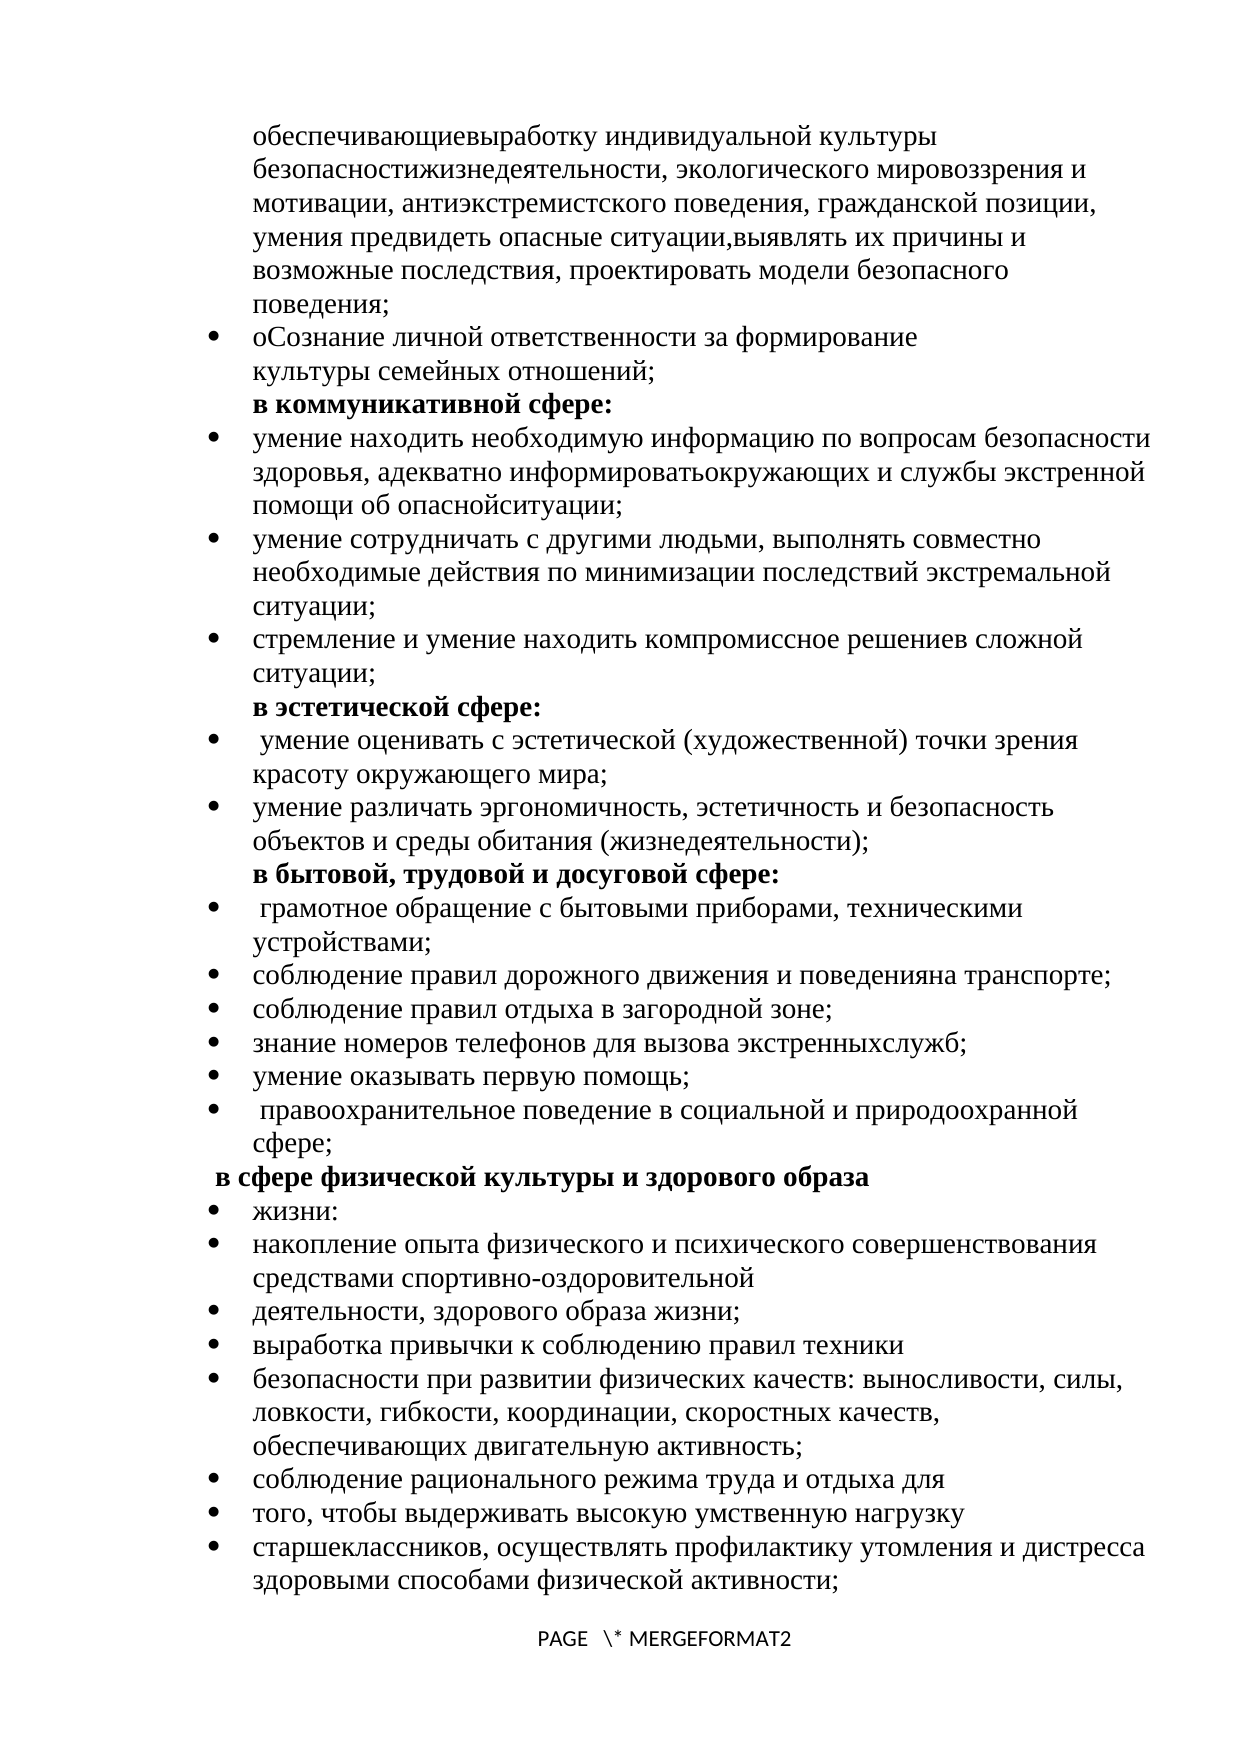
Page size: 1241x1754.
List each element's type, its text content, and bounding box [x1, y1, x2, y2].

list соблюдение правил отдыха в загородной зоне; [215, 991, 1152, 1025]
list грамотное обращение с бытовыми приборами, техническими устройствами; [215, 890, 1152, 957]
list безопасности при развитии физических качеств: выносливости, силы, ловкости, гибкости, координации, скоростных качеств, обеспечивающих двигательную активность; [215, 1361, 1152, 1462]
text культуры семейных отношений; [252, 353, 1152, 387]
list стремление и умение находить компромиссное решениев сложной ситуации; [215, 622, 1152, 689]
list умение оказывать первую помощь; [215, 1058, 1152, 1092]
list старшеклассников, осуществлять профилактику утомления и дистресса здоровыми способами физической активности; [215, 1529, 1152, 1596]
list выработка привычки к соблюдению правил техники [215, 1327, 1152, 1361]
list деятельности, здорового образа жизни; [215, 1293, 1152, 1327]
list накопление опыта физического и психического совершенствования средствами спортивно-оздоровительной [215, 1226, 1152, 1293]
list знание номеров телефонов для вызова экстренныхслужб; [215, 1025, 1152, 1058]
text в эстетической сфере: [252, 689, 1152, 722]
list того, чтобы выдерживать высокую умственную нагрузку [215, 1495, 1152, 1529]
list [215, 118, 1152, 319]
list умение находить необходимую информацию по вопросам безопасности здоровья, адекватно информироватьокружающих и службы экстренной помощи об опаснойситуации; [215, 420, 1152, 521]
text в коммуникативной сфере: [252, 387, 1152, 420]
list оСознание личной ответственности за формирование [215, 319, 1152, 353]
list умение оценивать с эстетической (художественной) точки зрения красоту окружающего мира; [215, 722, 1152, 789]
list правоохранительное поведение в социальной и природоохранной сфере; [215, 1092, 1152, 1159]
list соблюдение правил дорожного движения и поведенияна транспорте; [215, 957, 1152, 991]
text в бытовой, трудовой и досуговой сфере: [252, 857, 1152, 890]
list умение различать эргономичность, эстетичность и безопасность объектов и среды обитания (жизнедеятельности); [215, 789, 1152, 857]
list умение сотрудничать с другими людьми, выполнять совместно необходимые действия по минимизации последствий экстремальной ситуации; [215, 521, 1152, 622]
text в сфере физической культуры и здорового образа [215, 1159, 1152, 1193]
list соблюдение рационального режима труда и отдыха для [215, 1462, 1152, 1495]
list жизни: [215, 1193, 1152, 1226]
